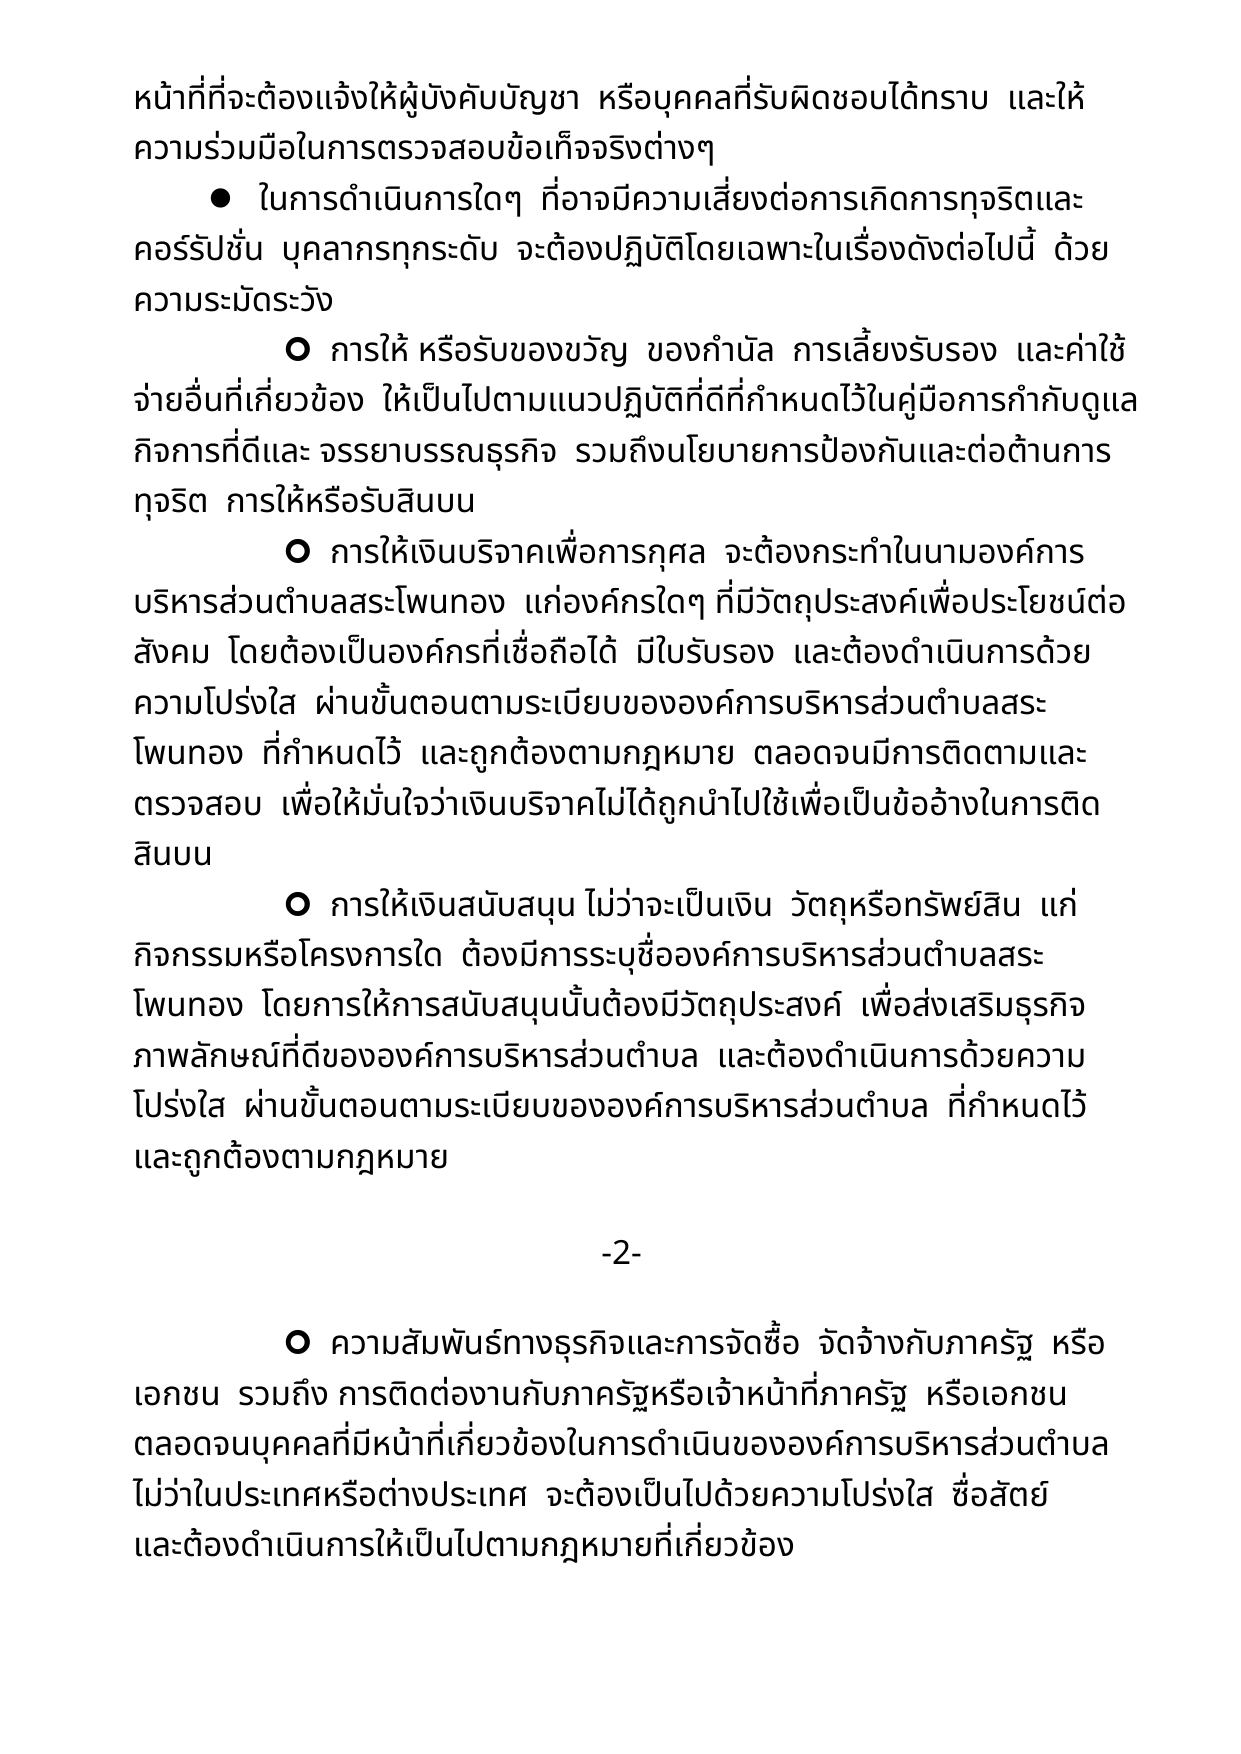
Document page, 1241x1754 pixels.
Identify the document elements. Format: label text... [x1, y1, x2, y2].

text ความสัมพันธ์ทางธุรกิจและการจัดซื้อ จัดจ้างกับภาครัฐ หรือเอกชน รวมถึง การติดต่องานกับภาครัฐหรือเจ้าหน้าที่ภาครัฐ หรือเอกชน ตลอดจนบุคคลที่มีหน้าที่เกี่ยวข้องในการดำเนินขององค์การบริหารส่วนตำบล ไม่ว่าในประเทศหรือต่างประเทศ จะต้องเป็นไปด้วยความโปร่งใส ซื่อสัตย์ และต้องดำเนินการให้เป็นไปตามกฎหมายที่เกี่ยวข้อง [133, 1319, 1110, 1571]
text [133, 74, 1152, 175]
text การให้เงินสนับสนุน ไม่ว่าจะเป็นเงิน วัตถุหรือทรัพย์สิน แก่กิจกรรมหรือโครงการใด ต้องมีการระบุชื่อองค์การบริหารส่วนตำบลสระโพนทอง โดยการให้การสนับสนุนนั้นต้องมีวัตถุประสงค์ เพื่อส่งเสริมธุรกิจภาพลักษณ์ที่ดีขององค์การบริหารส่วนตำบล และต้องดำเนินการด้วยความโปร่งใส ผ่านขั้นตอนตามระเบียบขององค์การบริหารส่วนตำบล ที่กำหนดไว้ และถูกต้องตามกฎหมาย [133, 881, 1110, 1183]
text การให้เงินบริจาคเพื่อการกุศล จะต้องกระทำในนามองค์การบริหารส่วนตำบลสระโพนทอง แก่องค์กรใดๆ ที่มีวัตถุประสงค์เพื่อประโยชน์ต่อสังคม โดยต้องเป็นองค์กรที่เชื่อถือได้ มีใบรับรอง และต้องดำเนินการด้วยความโปร่งใส ผ่านขั้นตอนตามระเบียบขององค์การบริหารส่วนตำบลสระโพนทอง ที่กำหนดไว้ และถูกต้องตามกฎหมาย ตลอดจนมีการติดตามและตรวจสอบ เพื่อให้มั่นใจว่าเงินบริจาคไม่ได้ถูกนำไปใช้เพื่อเป็นข้ออ้างในการติดสินบน [133, 528, 1152, 881]
text ในการดำเนินการใดๆ ที่อาจมีความเสี่ยงต่อการเกิดการทุจริตและคอร์รัปชั่น บุคลากรทุกระดับ จะต้องปฏิบัติโดยเฉพาะในเรื่องดังต่อไปนี้ ด้วยความระมัดระวัง [133, 175, 1152, 326]
text -2- [133, 1228, 1110, 1274]
text การให้ หรือรับของขวัญ ของกำนัล การเลี้ยงรับรอง และค่าใช้จ่ายอื่นที่เกี่ยวข้อง ให้เป็นไปตามแนวปฏิบัติที่ดีที่กำหนดไว้ในคู่มือการกำกับดูแลกิจการที่ดีและ จรรยาบรรณธุรกิจ รวมถึงนโยบายการป้องกันและต่อต้านการทุจริต การให้หรือรับสินบน [133, 326, 1152, 528]
